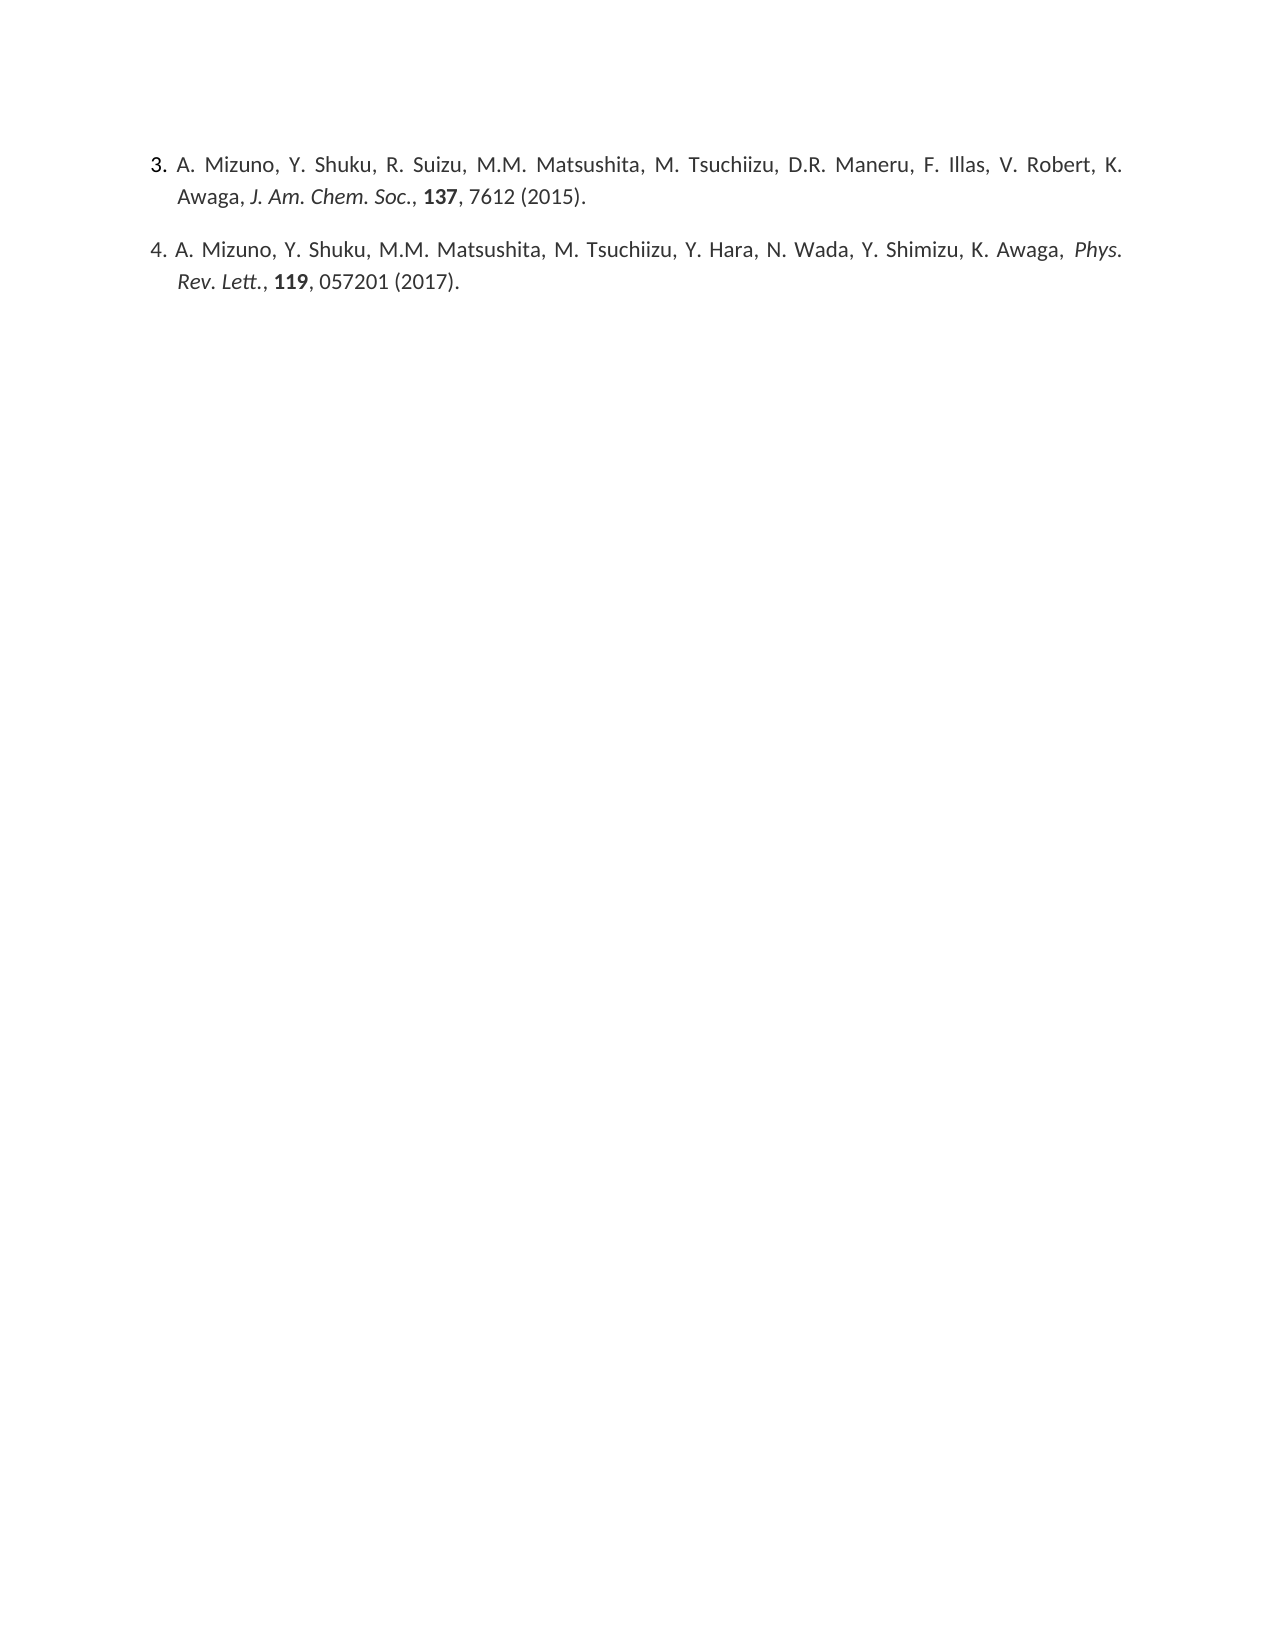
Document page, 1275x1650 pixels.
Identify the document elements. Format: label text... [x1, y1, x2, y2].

text 3. A. Mizuno, Y. Shuku, R. Suizu, M.M. Matsushita, M. Tsuchiizu, D.R. Maneru, F. Illas, V. Robert, K. Awaga, J. Am. Chem. Soc., 137, 7612 (2015). [150, 150, 1125, 210]
text 4. A. Mizuno, Y. Shuku, M.M. Matsushita, M. Tsuchiizu, Y. Hara, N. Wada, Y. Shimizu, K. Awaga, Phys. Rev. Lett., 119, 057201 (2017). [150, 235, 1125, 295]
